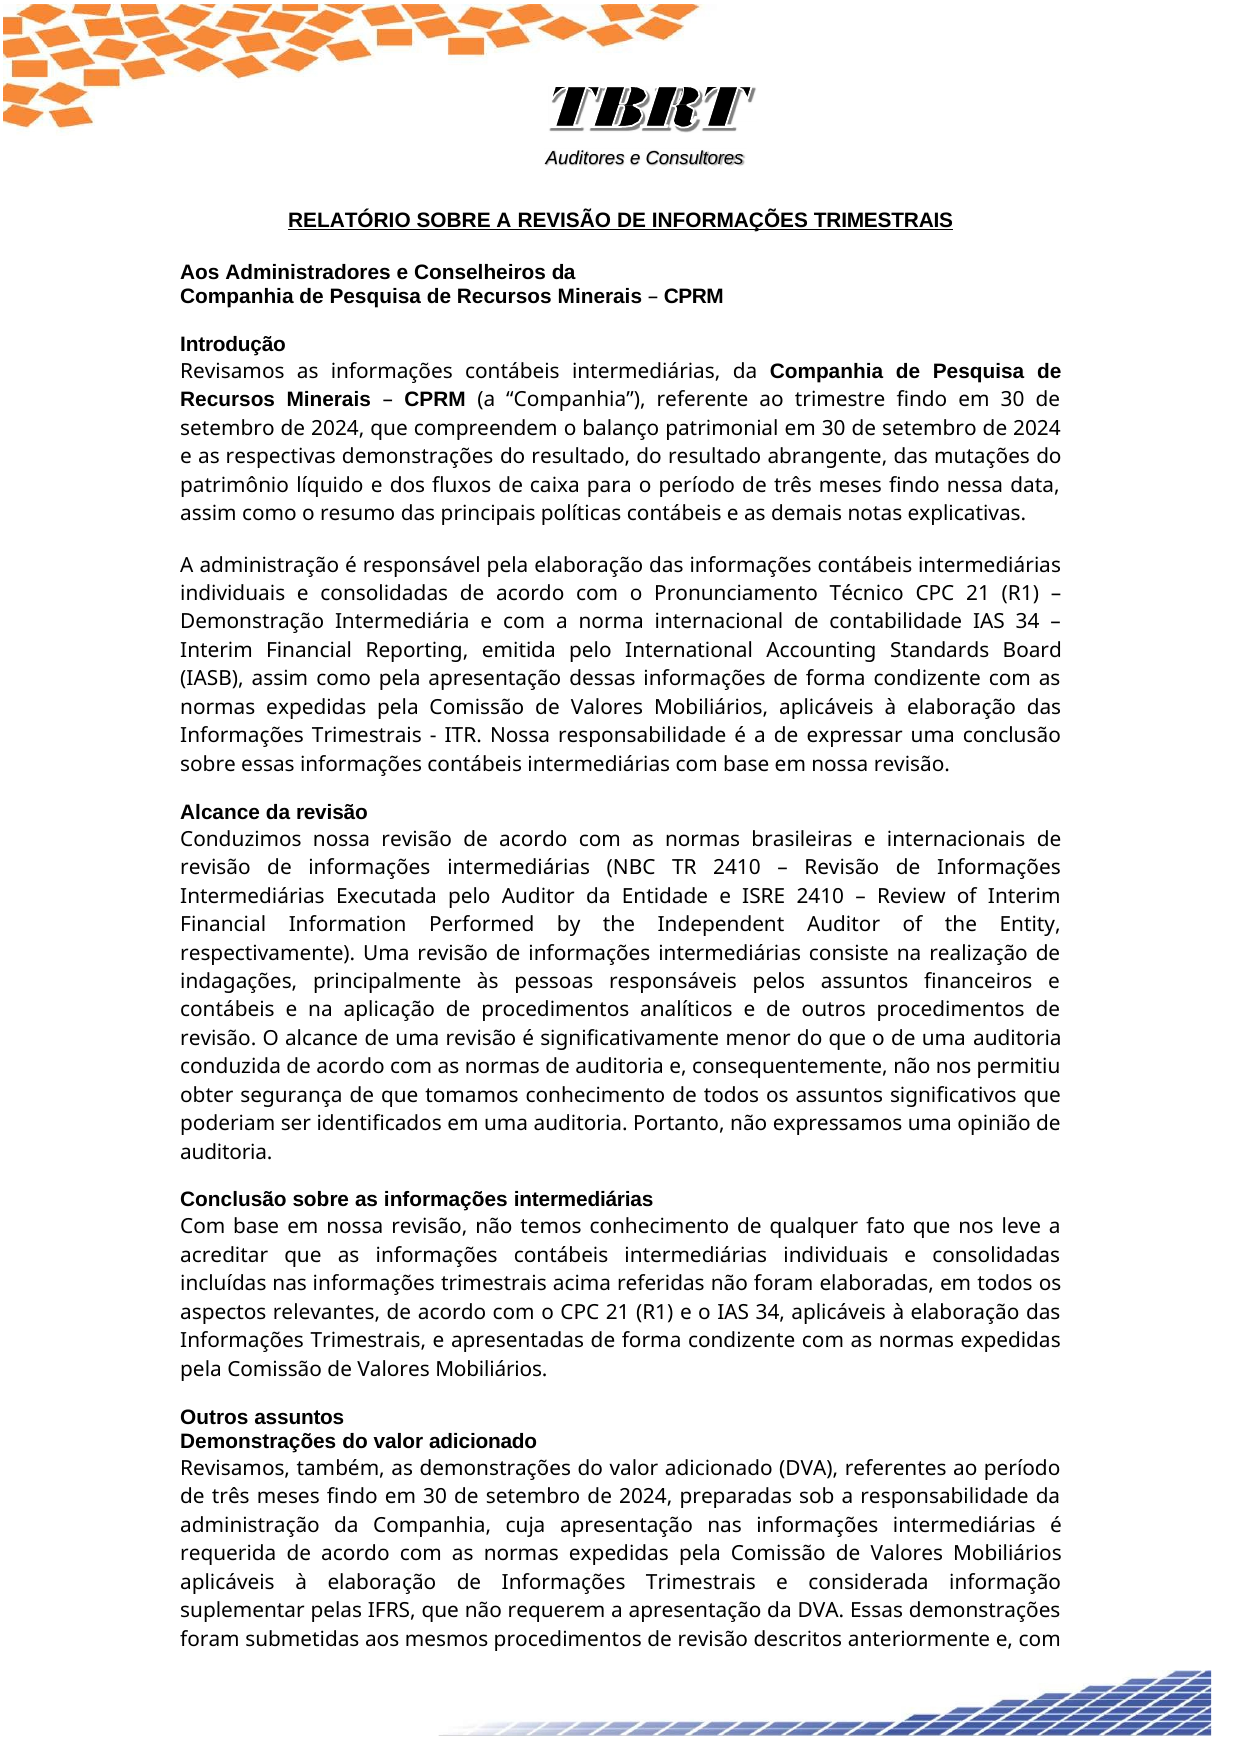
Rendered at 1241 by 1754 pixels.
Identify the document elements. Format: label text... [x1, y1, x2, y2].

text Com base em nossa revisão, não temos conhecimento de qualquer fato que nos leve a acreditar que as informações contábeis intermediárias individuais e consolidadas incluídas nas informações trimestrais acima referidas não foram elaboradas, em todos os aspectos relevantes, de acordo com o CPC 21 (R1) e o IAS 34, aplicáveis à elaboração das Informações Trimestrais, e apresentadas de forma condizente com as normas expedidas pela Comissão de Valores Mobiliários. [180, 1212, 1061, 1382]
text A administração é responsável pela elaboração das informações contábeis intermediárias individuais e consolidadas de acordo com o Pronunciamento Técnico CPC 21 (R1) – Demonstração Intermediária e com a norma internacional de contabilidade IAS 34 – Interim Financial Reporting, emitida pelo International Accounting Standards Board (IASB), assim como pela apresentação dessas informações de forma condizente com as normas expedidas pela Comissão de Valores Mobiliários, aplicáveis à elaboração das Informações Trimestrais - ITR. Nossa responsabilidade é a de expressar uma conclusão sobre essas informações contábeis intermediárias com base em nossa revisão. [180, 550, 1062, 777]
text Revisamos as informações contábeis intermediárias, da Companhia de Pesquisa de Recursos Minerais – CPRM (a “Companhia”), referente ao trimestre findo em 30 de setembro de 2024, que compreendem o balanço patrimonial em 30 de setembro de 2024 e as respectivas demonstrações do resultado, do resultado abrangente, das mutações do patrimônio líquido e dos fluxos de caixa para o período de três meses findo nessa data, assim como o resumo das principais políticas contábeis e as demais notas explicativas. [180, 356, 1061, 527]
text Conduzimos nossa revisão de acordo com as normas brasileiras e internacionais de revisão de informações intermediárias (NBC TR 2410 – Revisão de Informações Intermediárias Executada pelo Auditor da Entidade e ISRE 2410 – Review of Interim Financial Information Performed by the Independent Auditor of the Entity, respectivamente). Uma revisão de informações intermediárias consiste na realização de indagações, principalmente às pessoas responsáveis pelos assuntos financeiros e contábeis e na aplicação de procedimentos analíticos e de outros procedimentos de revisão. O alcance de uma revisão é significativamente menor do que o de uma auditoria conduzida de acordo com as normas de auditoria e, consequentemente, não nos permitiu obter segurança de que tomamos conhecimento de todos os assuntos significativos que poderiam ser identificados em uma auditoria. Portanto, não expressamos uma opinião de auditoria. [180, 824, 1061, 1165]
text RELATÓRIO SOBRE A REVISÃO DE INFORMAÇÕES TRIMESTRAIS [1, 208, 1240, 232]
text Introdução [180, 332, 1240, 356]
picture [544, 148, 747, 167]
text Conclusão sobre as informações intermediárias [180, 1188, 1240, 1212]
text Aos Administradores e Conselheiros da [180, 261, 1240, 284]
picture [3, 4, 757, 136]
picture [438, 1670, 1212, 1736]
text Companhia de Pesquisa de Recursos Minerais – CPRM [180, 284, 1240, 308]
text Alcance da revisão [180, 800, 1240, 824]
text Outros assuntos [180, 1406, 1240, 1429]
text Demonstrações do valor adicionado [180, 1429, 1240, 1453]
